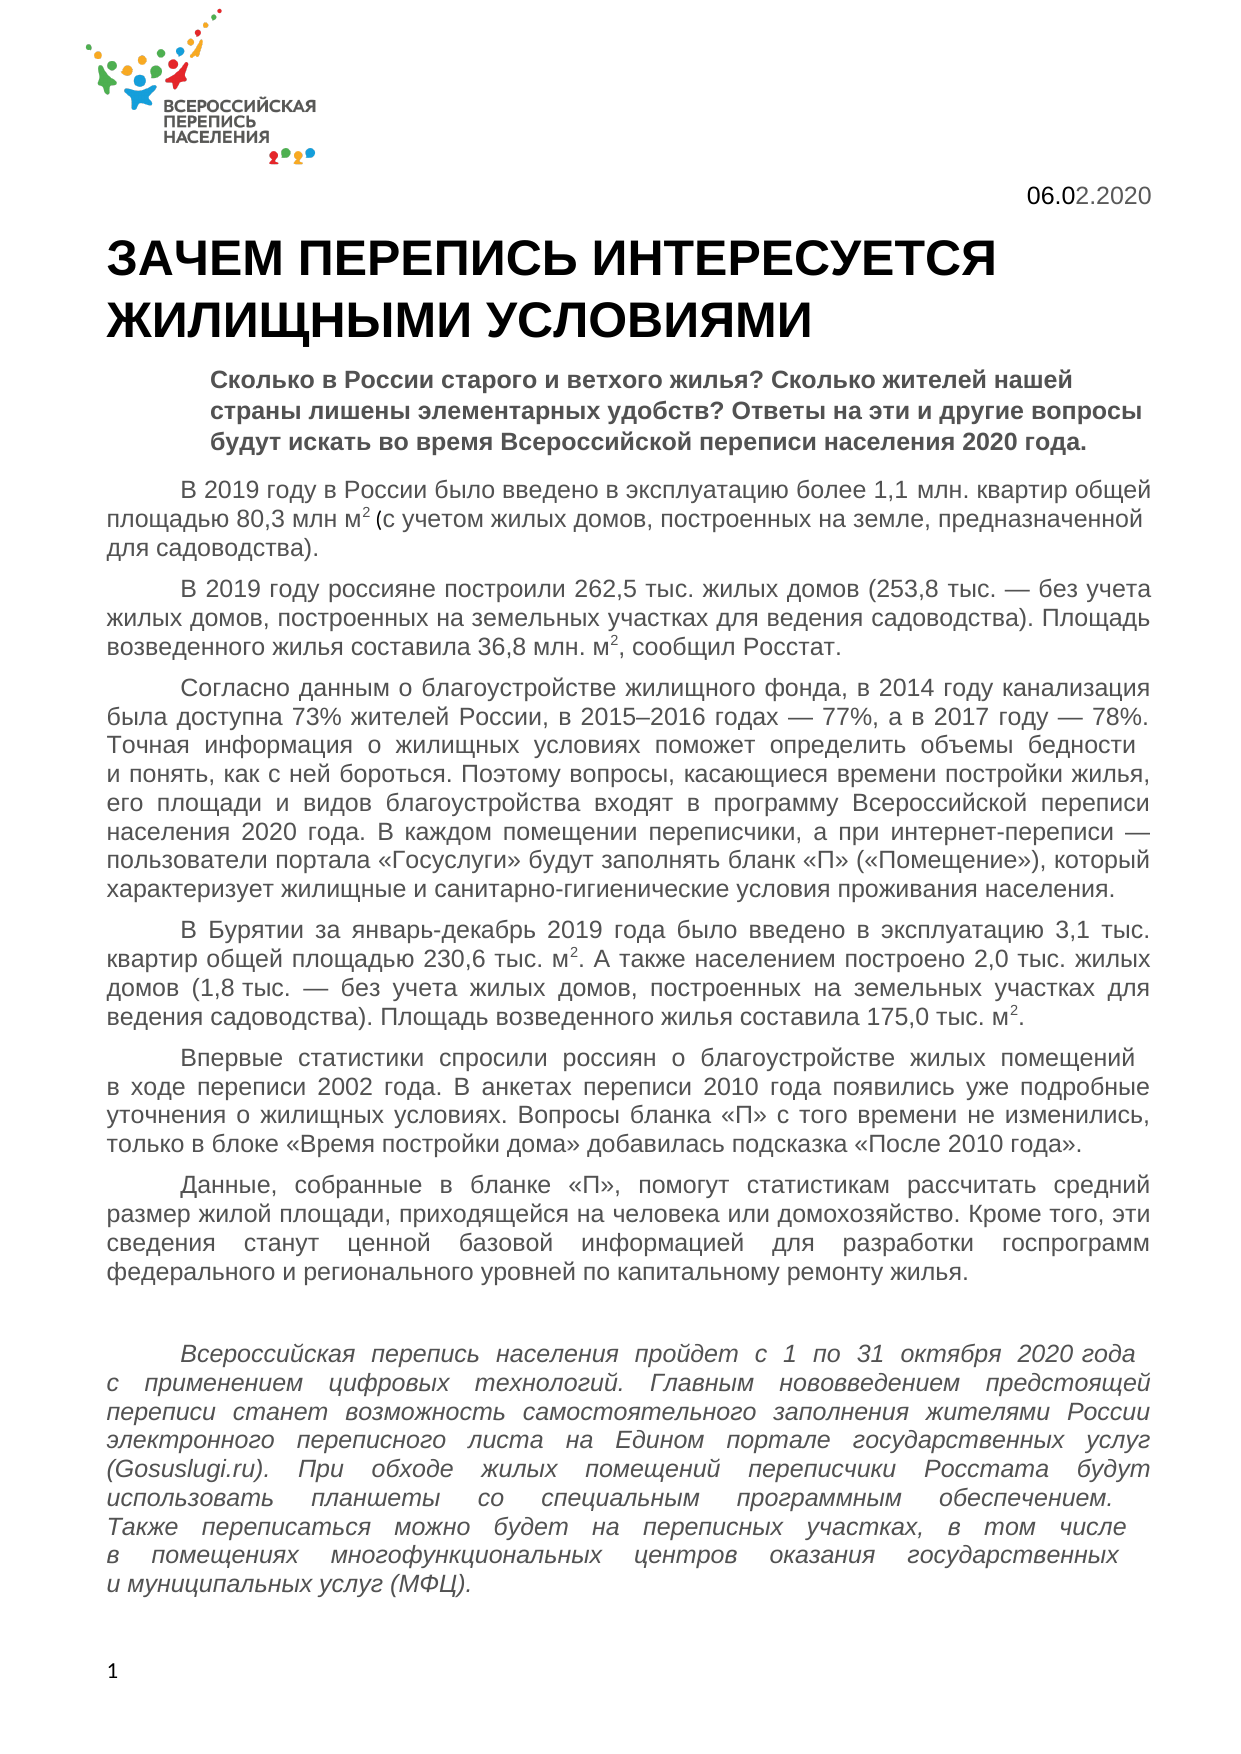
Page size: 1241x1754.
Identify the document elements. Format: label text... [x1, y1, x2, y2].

picture [0, 0, 1241, 1754]
text Впервые статистики спросили россиян о благоустройстве жилых помещений в ходе переписи 2002 года. В анкетах переписи 2010 года появились уже подробные уточнения о жилищных условиях. Вопросы бланка «П» с того времени не изменились, только в блоке «Время постройки дома» добавилась подсказка «После 2010 года». [106, 1043, 1152, 1158]
text ЗАЧЕМ ПЕРЕПИСЬ ИНТЕРЕСУЕТСЯ ЖИЛИЩНЫМИ УСЛОВИЯМИ [106, 228, 1152, 348]
text Сколько в России старого и ветхого жилья? Сколько жителей нашей страны лишены элементарных удобств? Ответы на эти и другие вопросы будут искать во время Всероссийской переписи населения 2020 года. [210, 365, 1152, 456]
text В 2019 году россияне построили 262,5 тыс. жилых домов (253,8 тыс. — без учета жилых домов, построенных на земельных участках для ведения садоводства). Площадь возведенного жилья составила 36,8 млн. м2, сообщил Росстат. [106, 574, 1152, 660]
text Всероссийская перепись населения пройдет с 1 по 31 октября 2020 года с применением цифровых технологий. Главным нововведением предстоящей переписи станет возможность самостоятельного заполнения жителями России электронного переписного листа на Едином портале государственных услуг (Gosuslugi.ru). При обходе жилых помещений переписчики Росстата будут использовать планшеты со специальным программным обеспечением. Также переписаться можно будет на переписных участках, в том числе в помещениях многофункциональных центров оказания государственных и муниципальных услуг (МФЦ). [106, 1339, 1152, 1598]
text В 2019 году в России было введено в эксплуатацию более 1,1 млн. квартир общей площадью 80,3 млн м2 (с учетом жилых домов, построенных на земле, предназначенной для садоводства). [106, 475, 1152, 562]
text В Бурятии за январь-декабрь 2019 года было введено в эксплуатацию 3,1 тыс. квартир общей площадью 230,6 тыс. м2. А также населением построено 2,0 тыс. жилых домов (1,8 тыс. — без учета жилых домов, построенных на земельных участках для ведения садоводства). Площадь возведенного жилья составила 175,0 тыс. м2. [106, 915, 1152, 1030]
text 06.02.2020 [106, 181, 1152, 209]
text Согласно данным о благоустройстве жилищного фонда, в 2014 году канализация была доступна 73% жителей России, в 2015–2016 годах — 77%, а в 2017 году — 78%. Точная информация о жилищных условиях поможет определить объемы бедности и понять, как с ней бороться. Поэтому вопросы, касающиеся времени постройки жилья, его площади и видов благоустройства входят в программу Всероссийской переписи населения 2020 года. В каждом помещении переписчики, а при интернет-переписи — пользователи портала «Госуслуги» будут заполнять бланк «П» («Помещение»), который характеризует жилищные и санитарно-гигиенические условия проживания населения. [106, 673, 1152, 903]
text Данные, собранные в бланке «П», помогут статистикам рассчитать средний размер жилой площади, приходящейся на человека или домохозяйство. Кроме того, эти сведения станут ценной базовой информацией для разработки госпрограмм федерального и регионального уровней по капитальному ремонту жилья. [106, 1170, 1152, 1285]
